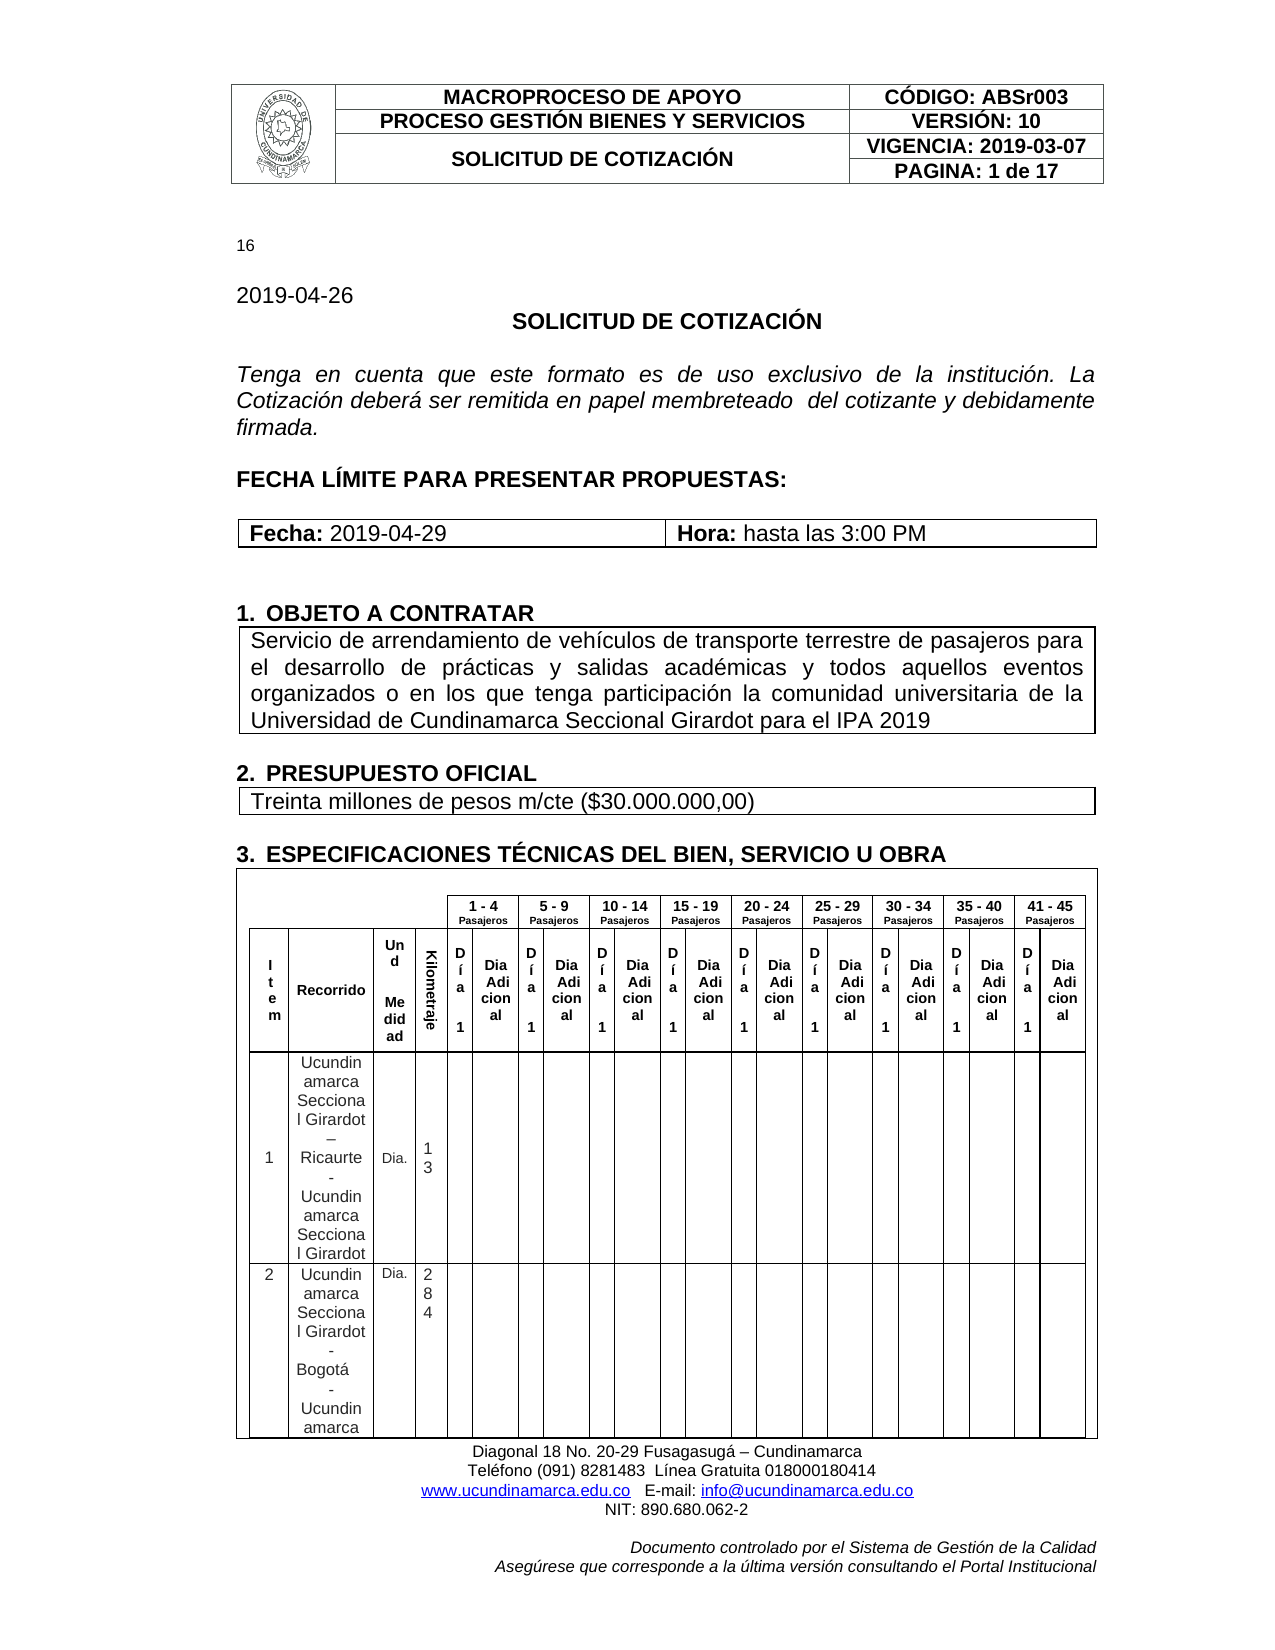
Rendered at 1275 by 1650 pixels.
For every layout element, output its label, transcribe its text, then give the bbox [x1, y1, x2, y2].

list PRESUPUESTO OFICIAL [236, 760, 1098, 787]
text 2019-04-26 [236, 282, 1098, 308]
table_header Fecha: 2019-04-29 [239, 520, 665, 546]
text Tenga en cuenta que este formato es de uso exclusivo de la institución. La Cotización deberá ser remitida en papel membreteado del cotizante y debidamente firmada. [236, 361, 1098, 440]
list ESPECIFICACIONES TÉCNICAS DEL BIEN, SERVICIO U OBRA [236, 841, 1098, 868]
list OBJETO A CONTRATAR [236, 600, 1098, 626]
text FECHA LÍMITE PARA PRESENTAR PROPUESTAS: [236, 466, 1098, 493]
text 16 [236, 236, 1098, 255]
text SOLICITUD DE COTIZACIÓN [236, 308, 1098, 334]
picture [253, 89, 313, 179]
table_header Treinta millones de pesos m/cte ($30.000.000,00) [240, 788, 1094, 814]
table_header Servicio de arrendamiento de vehículos de transporte terrestre de pasajeros para el desarrollo de prácticas y salidas académicas y todos aquellos eventos organizados o en los que tenga participación la comunidad universitaria de la Universidad de Cundinamarca Seccional Girardot para el IPA 2019 [240, 628, 1094, 733]
table_header [237, 869, 1097, 1438]
table_header Hora: hasta las 3:00 PM [666, 520, 1096, 546]
